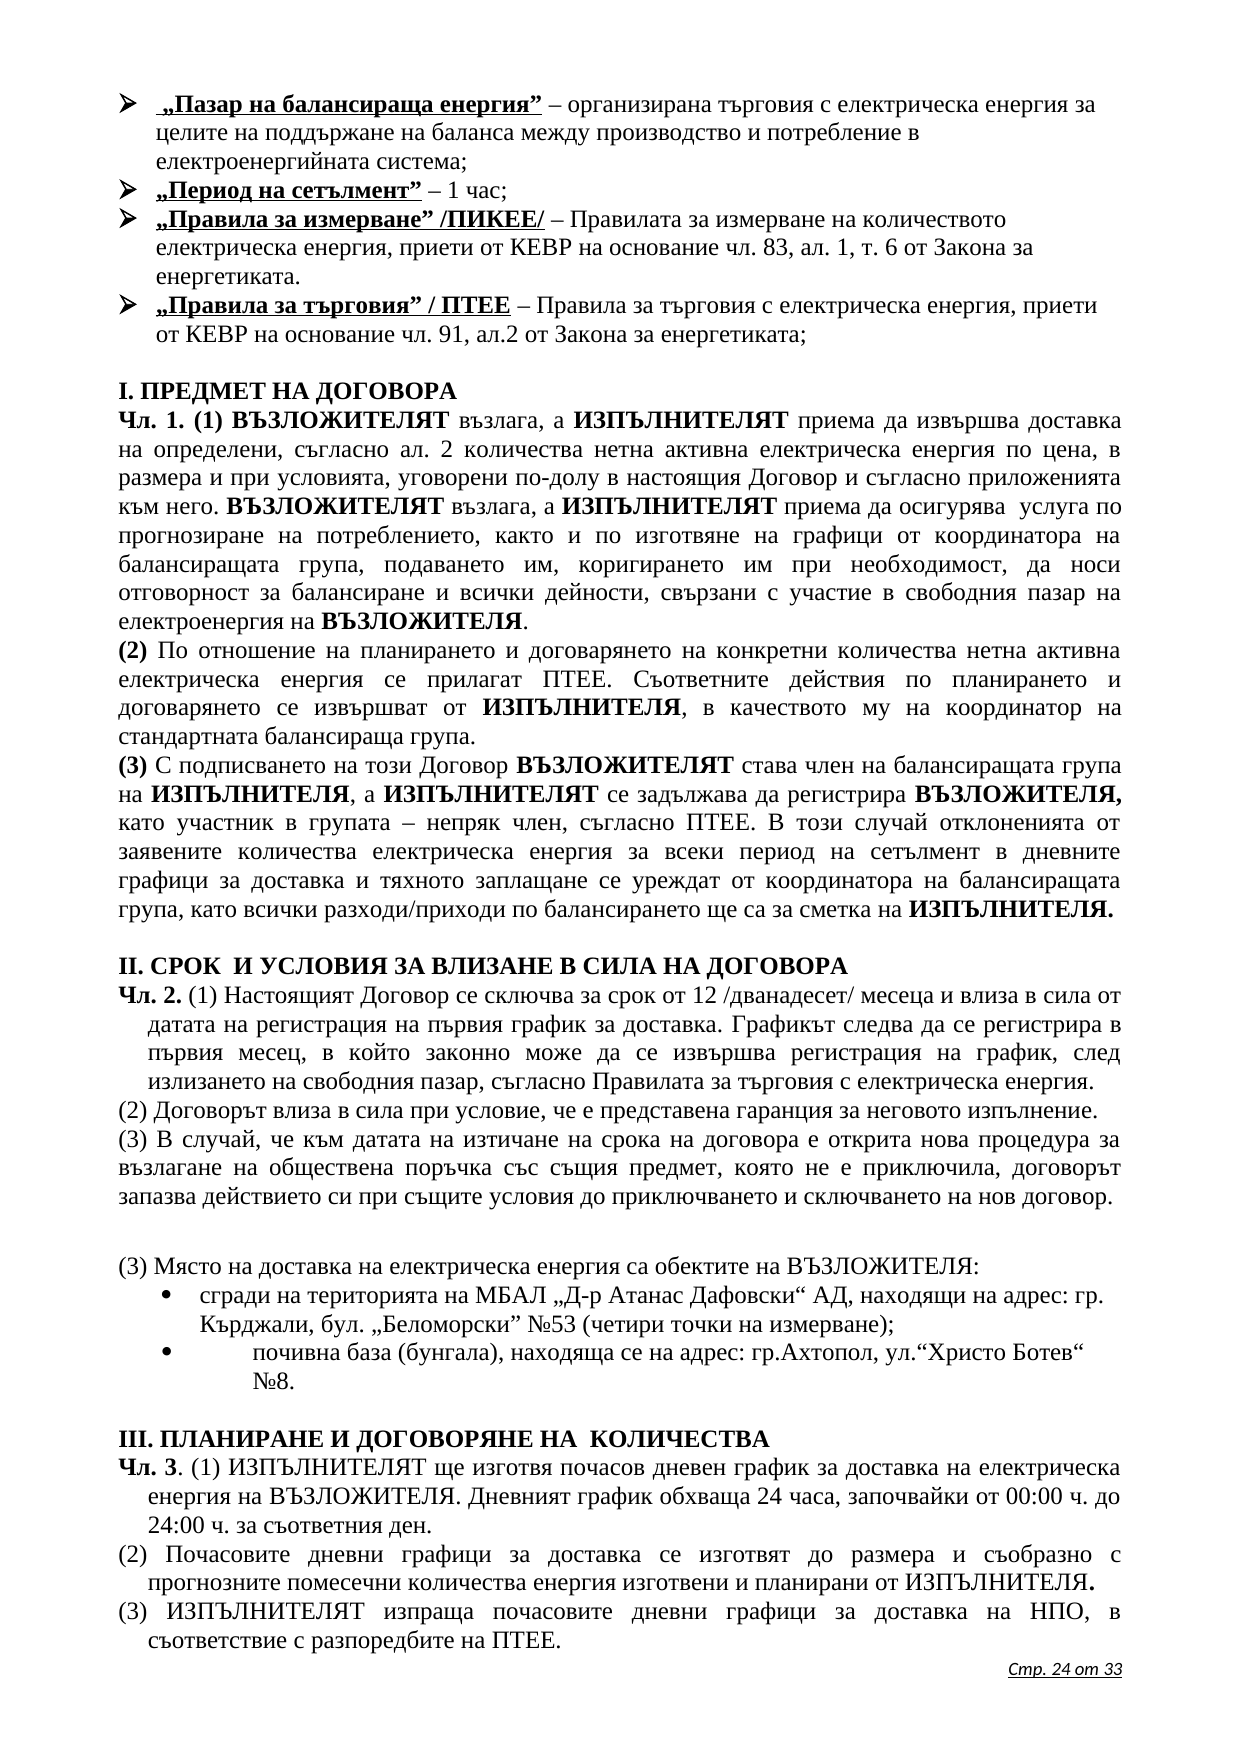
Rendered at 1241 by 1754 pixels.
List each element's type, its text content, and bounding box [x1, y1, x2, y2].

text (3) С подписването на този Договор ВЪЗЛОЖИТЕЛЯТ става член на балансиращата група на ИЗПЪЛНИТЕЛЯ, а ИЗПЪЛНИТЕЛЯТ се задължава да регистрира ВЪЗЛОЖИТЕЛЯ, като участник в групата – непряк член, съгласно ПТЕЕ. В този случай отклоненията от заявените количества електрическа енергия за всеки период на сетълмент в дневните графици за доставка и тяхното заплащане се уреждат от координатора на балансиращата група, като всички разходи/приходи по балансирането ще са за сметка на ИЗПЪЛНИТЕЛЯ. [118, 750, 1122, 922]
text (3) В случай, че към датата на изтичане на срока на договора е открита нова процедура за възлагане на обществена поръчка със същия предмет, която не е приключила, договорът запазва действието си при същите условия до приключването и сключването на нов договор. [118, 1124, 1122, 1210]
text (2) По отношение на планирането и договарянето на конкретни количества нетна активна електрическа енергия се прилагат ПТЕЕ. Съответните действия по планирането и договарянето се извършват от ИЗПЪЛНИТЕЛЯ, в качеството му на координатор на стандартната балансираща група. [118, 635, 1122, 750]
text (3) Място на доставка на електрическа енергия са обектите на ВЪЗЛОЖИТЕЛЯ: [118, 1251, 1122, 1280]
text I. ПРЕДМЕТ НА ДОГОВОРА [118, 376, 1122, 405]
text (3) ИЗПЪЛНИТЕЛЯТ изпраща почасовите дневни графици за доставка на НПО, в съответствие с разпоредбите на ПТЕЕ. [118, 1596, 1122, 1654]
text II. СРОК И УСЛОВИЯ ЗА ВЛИЗАНЕ В СИЛА НА ДОГОВОРА [118, 951, 1122, 980]
list почивна база (бунгала), находяща се на адрес: гр.Ахтопол, ул.“Христо Ботев“ №8. [162, 1337, 1122, 1395]
text (2) Почасовите дневни графици за доставка се изготвят до размера и съобразно с прогнозните помесечни количества енергия изготвени и планирани от ИЗПЪЛНИТЕЛЯ. [118, 1539, 1122, 1596]
text ІІІ. ПЛАНИРАНЕ И ДОГОВОРЯНЕ НА КОЛИЧЕСТВА [118, 1424, 1122, 1452]
text Чл. 1. (1) ВЪЗЛОЖИТЕЛЯТ възлага, а ИЗПЪЛНИТЕЛЯТ приема да извършва доставка на определени, съгласно ал. 2 количества нетна активна електрическа енергия по цена, в размера и при условията, уговорени по-долу в настоящия Договор и съгласно приложенията към него. ВЪЗЛОЖИТЕЛЯТ възлага, а ИЗПЪЛНИТЕЛЯТ приема да осигурява услуга по прогнозиране на потреблението, както и по изготвяне на графици от координатора на балансиращата група, подаването им, коригирането им при необходимост, да носи отговорност за балансиране и всички дейности, свързани с участие в свободния пазар на електроенергия на ВЪЗЛОЖИТЕЛЯ. [118, 405, 1122, 635]
text Чл. 3. (1) ИЗПЪЛНИТЕЛЯТ ще изготвя почасов дневен график за доставка на електрическа енергия на ВЪЗЛОЖИТЕЛЯ. Дневният график обхваща 24 часа, започвайки от 00:00 ч. до 24:00 ч. за съответния ден. [118, 1452, 1122, 1539]
list „Период на сетълмент” – 1 час; [118, 175, 1122, 204]
list „Правила за измерване” /ПИКЕЕ/ – Правилата за измерване на количеството електрическа енергия, приети от КЕВР на основание чл. 83, ал. 1, т. 6 от Закона за енергетиката. [118, 204, 1122, 290]
list „Пазар на балансираща енергия” – организирана търговия с електрическа енергия за целите на поддържане на баланса между производство и потребление в електроенергийната система; [118, 89, 1122, 175]
list сгради на територията на МБАЛ „Д-р Атанас Дафовски“ АД, находящи на адрес: гр. Кърджали, бул. „Беломорски” №53 (четири точки на измерване); [162, 1280, 1122, 1337]
text Чл. 2. (1) Настоящият Договор се сключва за срок от 12 /дванадесет/ месеца и влиза в сила от датата на регистрация на първия график за доставка. Графикът следва да се регистрира в първия месец, в който законно може да се извършва регистрация на график, след излизането на свободния пазар, съгласно Правилата за търговия с електрическа енергия. [118, 980, 1122, 1095]
text (2) Договорът влиза в сила при условие, че е представена гаранция за неговото изпълнение. [118, 1095, 1122, 1124]
list „Правила за търговия” / ПТЕЕ – Правила за търговия с електрическа енергия, приети от КЕВР на основание чл. 91, ал.2 от Закона за енергетиката; [118, 290, 1122, 347]
